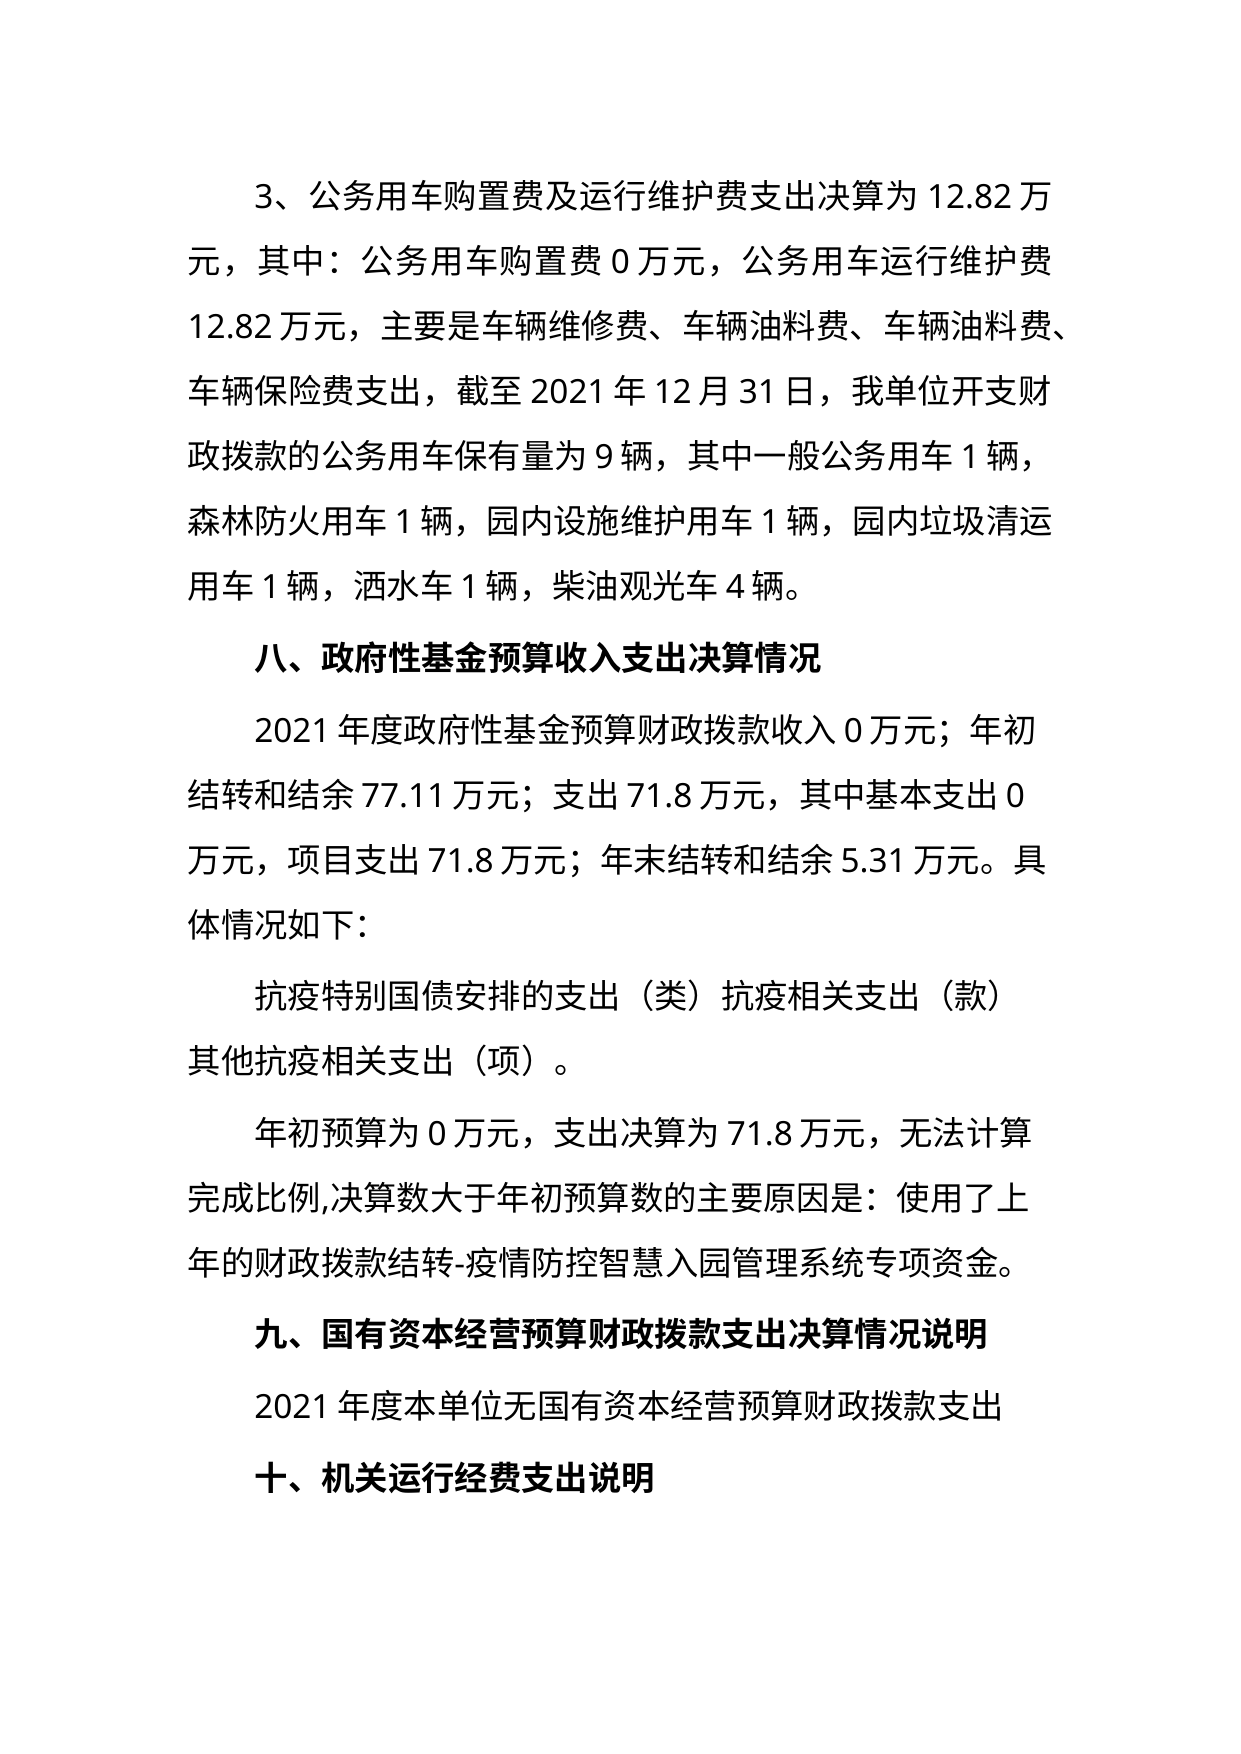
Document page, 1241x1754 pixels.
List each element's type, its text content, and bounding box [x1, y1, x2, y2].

text 十、机关运行经费支出说明 [187, 1443, 1053, 1508]
text 2021年度本单位无国有资本经营预算财政拨款支出 [187, 1371, 1053, 1436]
text 2021年度政府性基金预算财政拨款收入0万元；年初结转和结余77.11万元；支出71.8万元，其中基本支出0万元，项目支出71.8万元；年末结转和结余5.31万元。具体情况如下： [187, 695, 1053, 955]
text 抗疫特别国债安排的支出（类）抗疫相关支出（款）其他抗疫相关支出（项）。 [187, 962, 1053, 1092]
text 八、政府性基金预算收入支出决算情况 [187, 623, 1053, 688]
text 3、公务用车购置费及运行维护费支出决算为12.82万元，其中：公务用车购置费0万元，公务用车运行维护费12.82万元，主要是车辆维修费、车辆油料费、车辆油料费、车辆保险费支出，截至2021年12月31日，我单位开支财政拨款的公务用车保有量为9辆，其中一般公务用车1辆，森林防火用车1辆，园内设施维护用车1辆，园内垃圾清运用车1辆，洒水车1辆，柴油观光车4辆。 [187, 162, 1053, 617]
text 年初预算为0万元，支出决算为71.8万元，无法计算完成比例,决算数大于年初预算数的主要原因是：使用了上年的财政拨款结转-疫情防控智慧入园管理系统专项资金。 [187, 1098, 1053, 1293]
text 九、国有资本经营预算财政拨款支出决算情况说明 [187, 1300, 1053, 1365]
